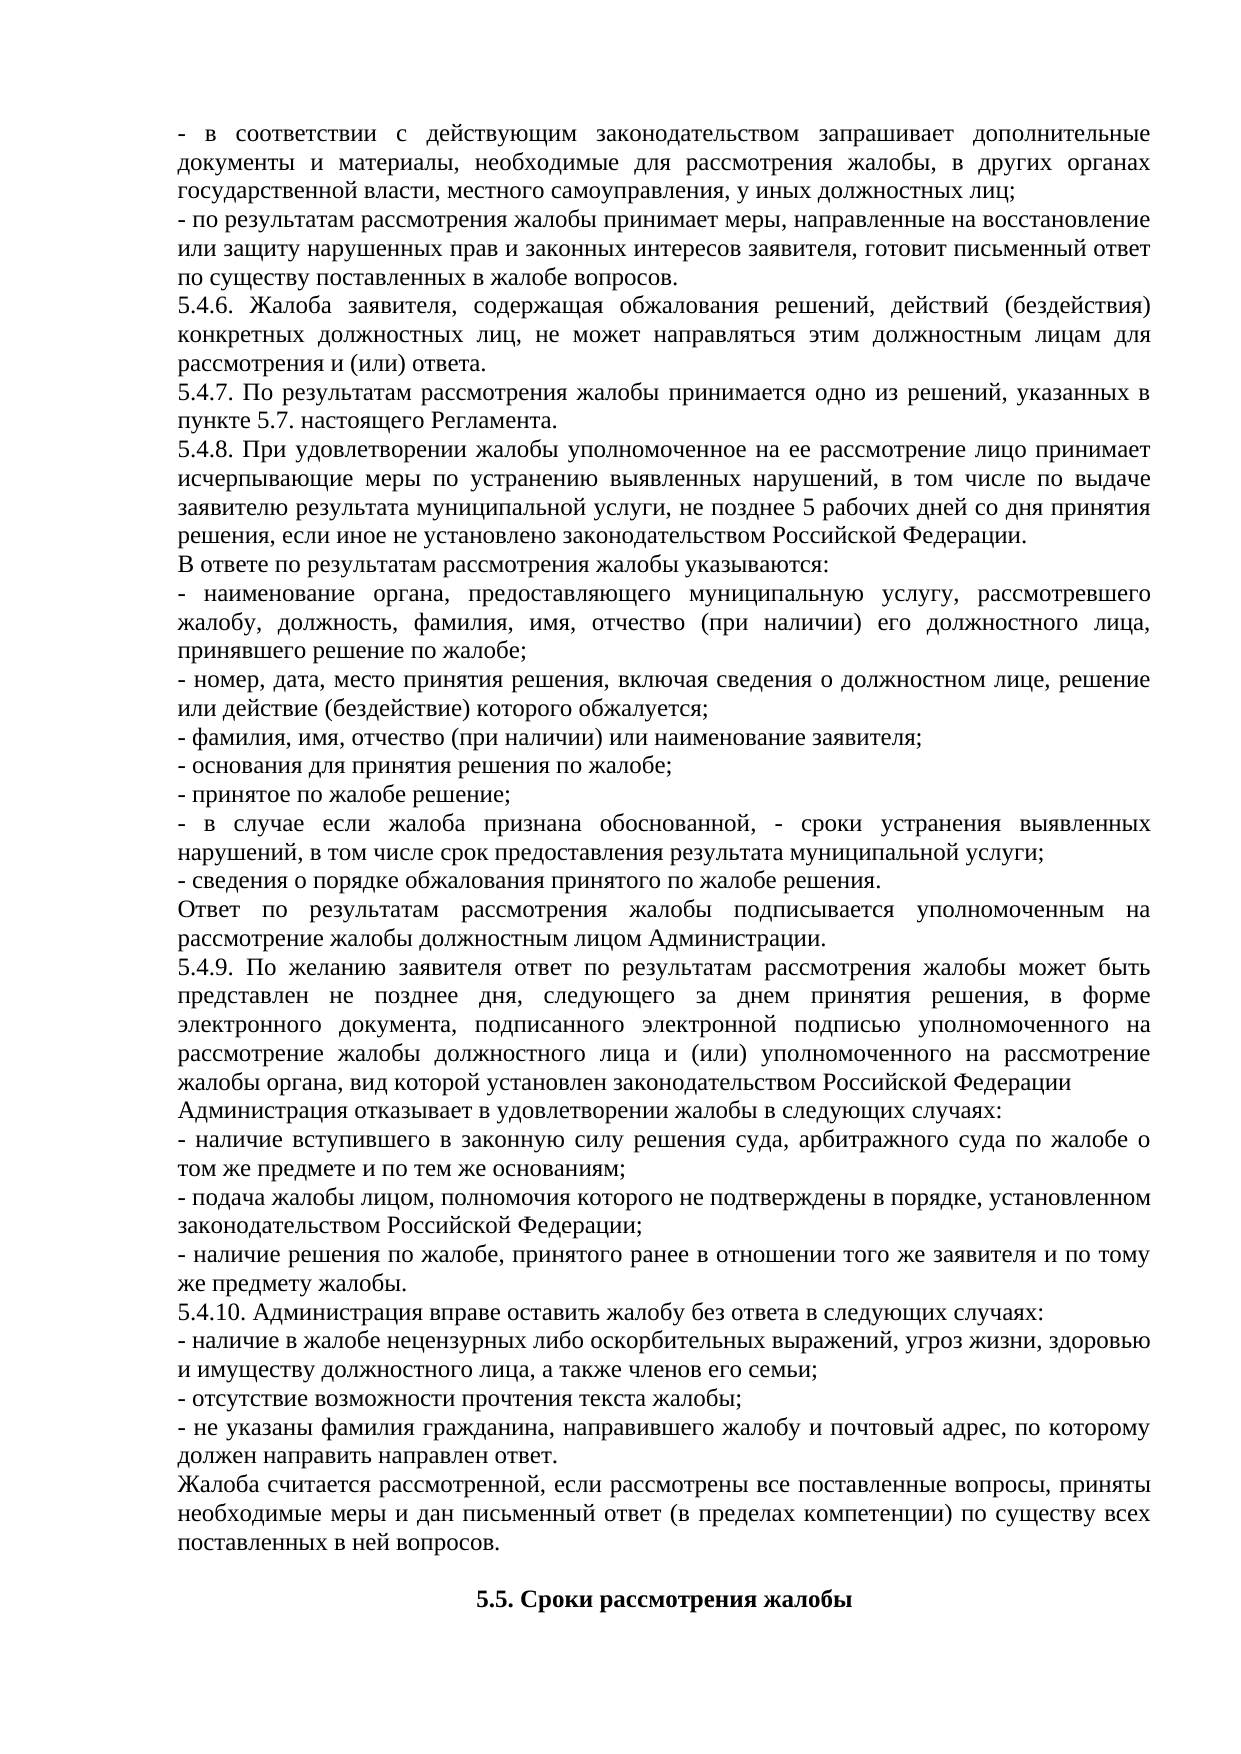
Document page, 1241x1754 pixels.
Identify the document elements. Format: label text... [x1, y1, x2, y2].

text 5.4.6. Жалоба заявителя, содержащая обжалования решений, действий (бездействия) конкретных должностных лиц, не может направляться этим должностным лицам для рассмотрения и (или) ответа. [177, 291, 1152, 377]
text 5.4.7. По результатам рассмотрения жалобы принимается одно из решений, указанных в пункте 5.7. настоящего Регламента. [177, 377, 1152, 434]
text 5.4.9. По желанию заявителя ответ по результатам рассмотрения жалобы может быть представлен не позднее дня, следующего за днем принятия решения, в форме электронного документа, подписанного электронной подписью уполномоченного на рассмотрение жалобы должностного лица и (или) уполномоченного на рассмотрение жалобы органа, вид которой установлен законодательством Российской Федерации [177, 952, 1152, 1096]
text 5.5. Сроки рассмотрения жалобы [177, 1584, 1152, 1613]
text Ответ по результатам рассмотрения жалобы подписывается уполномоченным на рассмотрение жалобы должностным лицом Администрации. [177, 894, 1152, 952]
text - подача жалобы лицом, полномочия которого не подтверждены в порядке, установленном законодательством Российской Федерации; [177, 1182, 1152, 1239]
text - основания для принятия решения по жалобе; [177, 751, 1152, 779]
text - фамилия, имя, отчество (при наличии) или наименование заявителя; [177, 722, 1152, 751]
text - номер, дата, место принятия решения, включая сведения о должностном лице, решение или действие (бездействие) которого обжалуется; [177, 664, 1152, 722]
text - отсутствие возможности прочтения текста жалобы; [177, 1383, 1152, 1412]
text - не указаны фамилия гражданина, направившего жалобу и почтовый адрес, по которому должен направить направлен ответ. [177, 1412, 1152, 1469]
text В ответе по результатам рассмотрения жалобы указываются: [177, 549, 1152, 578]
text - в случае если жалоба признана обоснованной, - сроки устранения выявленных нарушений, в том числе срок предоставления результата муниципальной услуги; [177, 808, 1152, 866]
text - по результатам рассмотрения жалобы принимает меры, направленные на восстановление или защиту нарушенных прав и законных интересов заявителя, готовит письменный ответ по существу поставленных в жалобе вопросов. [177, 204, 1152, 291]
text - наличие решения по жалобе, принятого ранее в отношении того же заявителя и по тому же предмету жалобы. [177, 1239, 1152, 1297]
text - наличие вступившего в законную силу решения суда, арбитражного суда по жалобе о том же предмете и по тем же основаниям; [177, 1124, 1152, 1182]
text 5.4.8. При удовлетворении жалобы уполномоченное на ее рассмотрение лицо принимает исчерпывающие меры по устранению выявленных нарушений, в том числе по выдаче заявителю результата муниципальной услуги, не позднее 5 рабочих дней со дня принятия решения, если иное не установлено законодательством Российской Федерации. [177, 434, 1152, 549]
text - в соответствии с действующим законодательством запрашивает дополнительные документы и материалы, необходимые для рассмотрения жалобы, в других органах государственной власти, местного самоуправления, у иных должностных лиц; [177, 118, 1152, 204]
text - сведения о порядке обжалования принятого по жалобе решения. [177, 866, 1152, 894]
text - наименование органа, предоставляющего муниципальную услугу, рассмотревшего жалобу, должность, фамилия, имя, отчество (при наличии) его должностного лица, принявшего решение по жалобе; [177, 578, 1152, 664]
text 5.4.10. Администрация вправе оставить жалобу без ответа в следующих случаях: [177, 1297, 1152, 1326]
text - принятое по жалобе решение; [177, 779, 1152, 808]
text Жалоба считается рассмотренной, если рассмотрены все поставленные вопросы, приняты необходимые меры и дан письменный ответ (в пределах компетенции) по существу всех поставленных в ней вопросов. [177, 1469, 1152, 1556]
text Администрация отказывает в удовлетворении жалобы в следующих случаях: [177, 1096, 1152, 1124]
text - наличие в жалобе нецензурных либо оскорбительных выражений, угроз жизни, здоровью и имуществу должностного лица, а также членов его семьи; [177, 1326, 1152, 1383]
